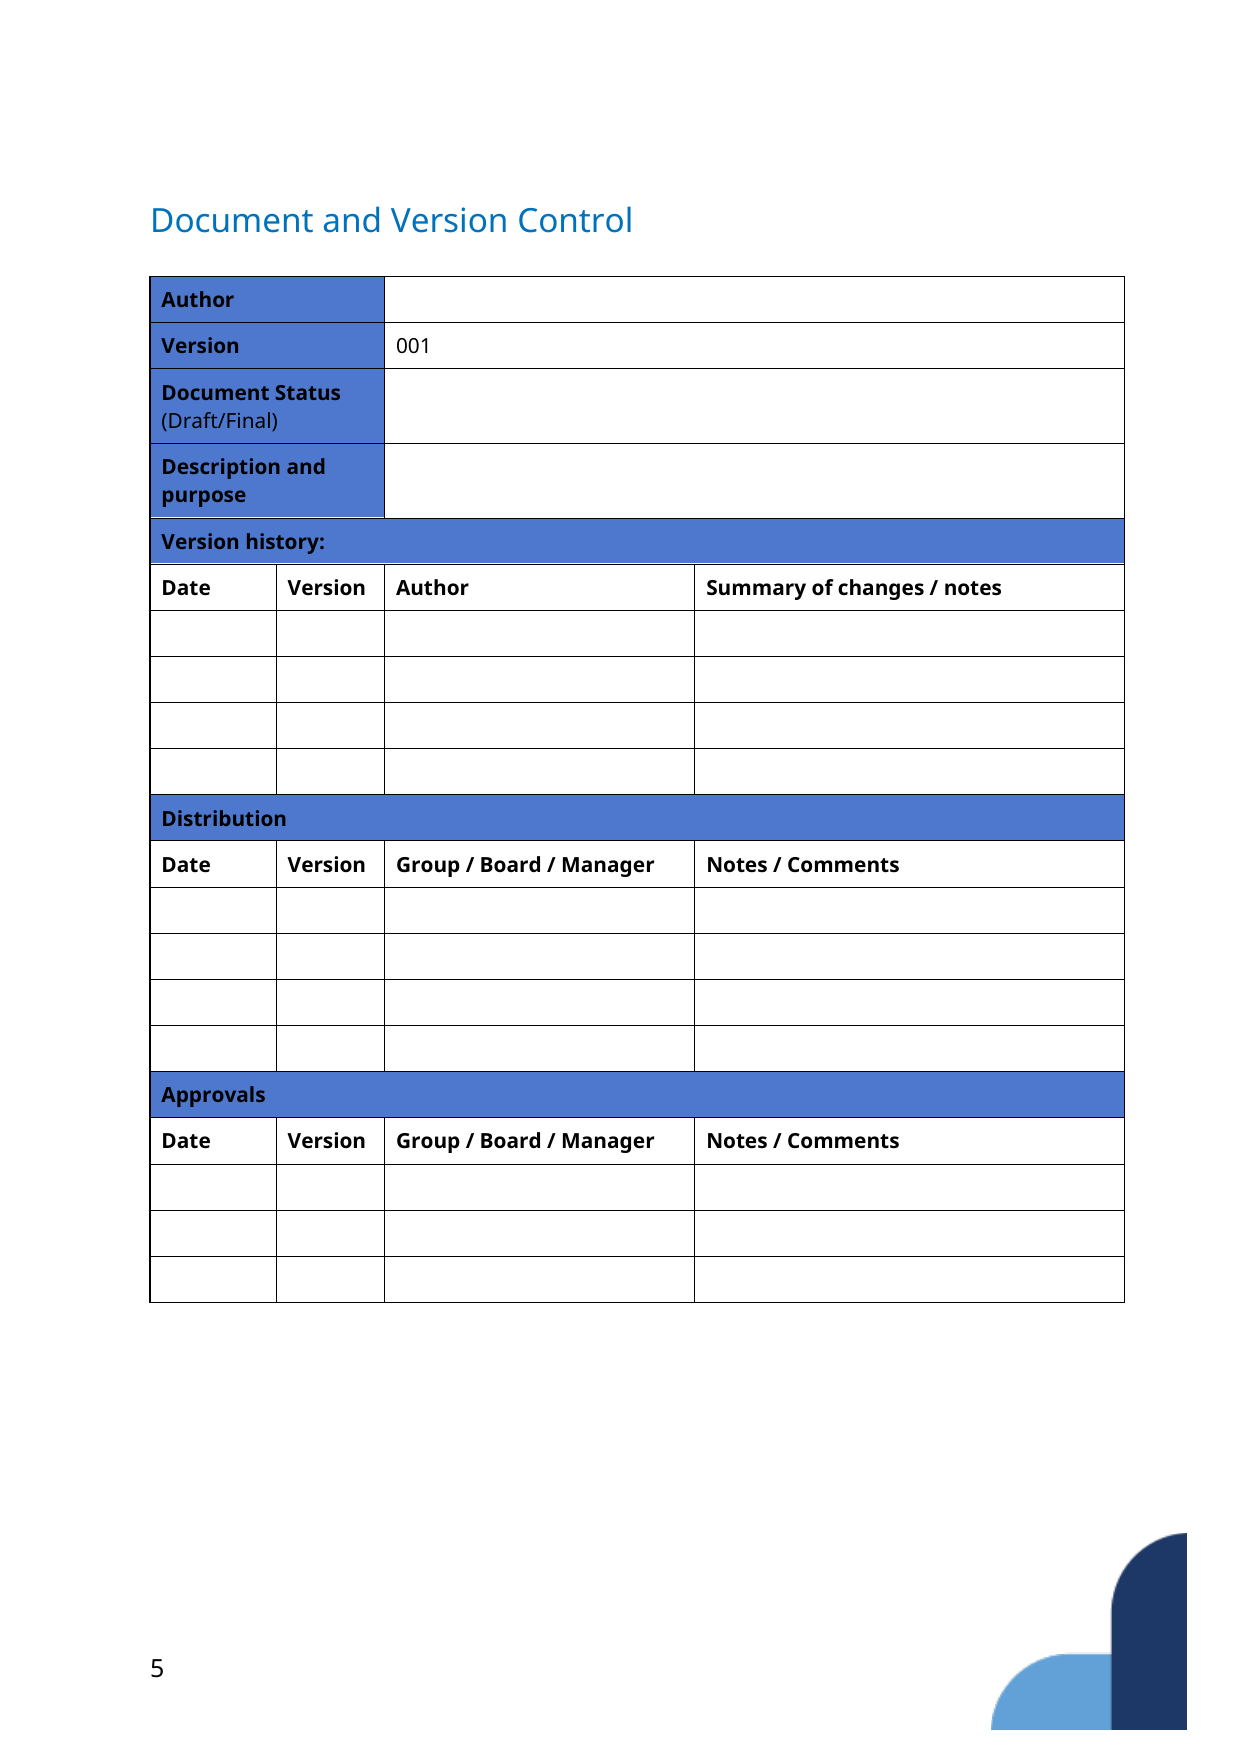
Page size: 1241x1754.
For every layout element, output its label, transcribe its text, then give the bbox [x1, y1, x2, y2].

table_cell [151, 1211, 276, 1256]
table_cell Author [385, 565, 694, 610]
table_cell Summary of changes / notes [695, 565, 1124, 610]
table_cell Document Status (Draft/Final) [151, 369, 384, 443]
table_cell [695, 1165, 1124, 1209]
table_cell [277, 934, 384, 979]
table_cell [277, 703, 384, 748]
table_header [385, 277, 1124, 322]
table_cell Notes / Comments [695, 841, 1124, 887]
table_cell Version [277, 1118, 384, 1163]
table_cell [385, 934, 694, 979]
subtitle Document and Version Control [150, 196, 1090, 242]
table_cell Notes / Comments [695, 1118, 1124, 1163]
table_cell [385, 369, 1124, 443]
table_cell [151, 1026, 276, 1071]
table_cell [385, 444, 1124, 517]
table_cell [695, 1026, 1124, 1071]
table_cell Date [151, 841, 276, 887]
table_cell [151, 703, 276, 748]
table_cell [695, 1211, 1124, 1256]
table_cell 001 [385, 323, 1124, 368]
table_cell [385, 657, 694, 702]
table_cell [277, 611, 384, 656]
table_cell [695, 934, 1124, 979]
table_cell [277, 1026, 384, 1071]
table_cell [695, 749, 1124, 794]
table_cell Version history: [151, 519, 1124, 563]
table_cell [151, 888, 276, 933]
table_cell [277, 1165, 384, 1209]
table_cell [151, 1257, 276, 1302]
table_cell Date [151, 565, 276, 610]
table_cell [385, 1026, 694, 1071]
table_cell [277, 888, 384, 933]
table_header Author [151, 277, 384, 322]
table_cell [277, 980, 384, 1025]
table_cell [385, 1165, 694, 1209]
table_cell [695, 657, 1124, 702]
table_cell [151, 611, 276, 656]
table_cell [695, 980, 1124, 1025]
table_cell [277, 1211, 384, 1256]
table_cell [277, 749, 384, 794]
table_cell Approvals [151, 1072, 1124, 1117]
table_cell Group / Board / Manager [385, 841, 694, 887]
table_cell [277, 1257, 384, 1302]
table_cell Group / Board / Manager [385, 1118, 694, 1163]
table_cell [151, 980, 276, 1025]
table_cell [695, 611, 1124, 656]
table_cell [385, 1211, 694, 1256]
table_cell Version [151, 323, 384, 368]
table_cell [385, 703, 694, 748]
table_cell [695, 1257, 1124, 1302]
table_cell [151, 934, 276, 979]
table_cell Version [277, 565, 384, 610]
table_cell [151, 749, 276, 794]
table_cell [695, 888, 1124, 933]
table_cell [151, 657, 276, 702]
table_cell [385, 611, 694, 656]
table_cell Date [151, 1118, 276, 1163]
table_cell [385, 1257, 694, 1302]
table_cell Distribution [151, 795, 1124, 840]
table_cell [385, 749, 694, 794]
table_cell [695, 703, 1124, 748]
table_cell [385, 980, 694, 1025]
table_cell [385, 888, 694, 933]
table_cell [277, 657, 384, 702]
table_cell [151, 1165, 276, 1209]
table_cell Description and purpose [151, 444, 384, 517]
table_cell Version [277, 841, 384, 887]
